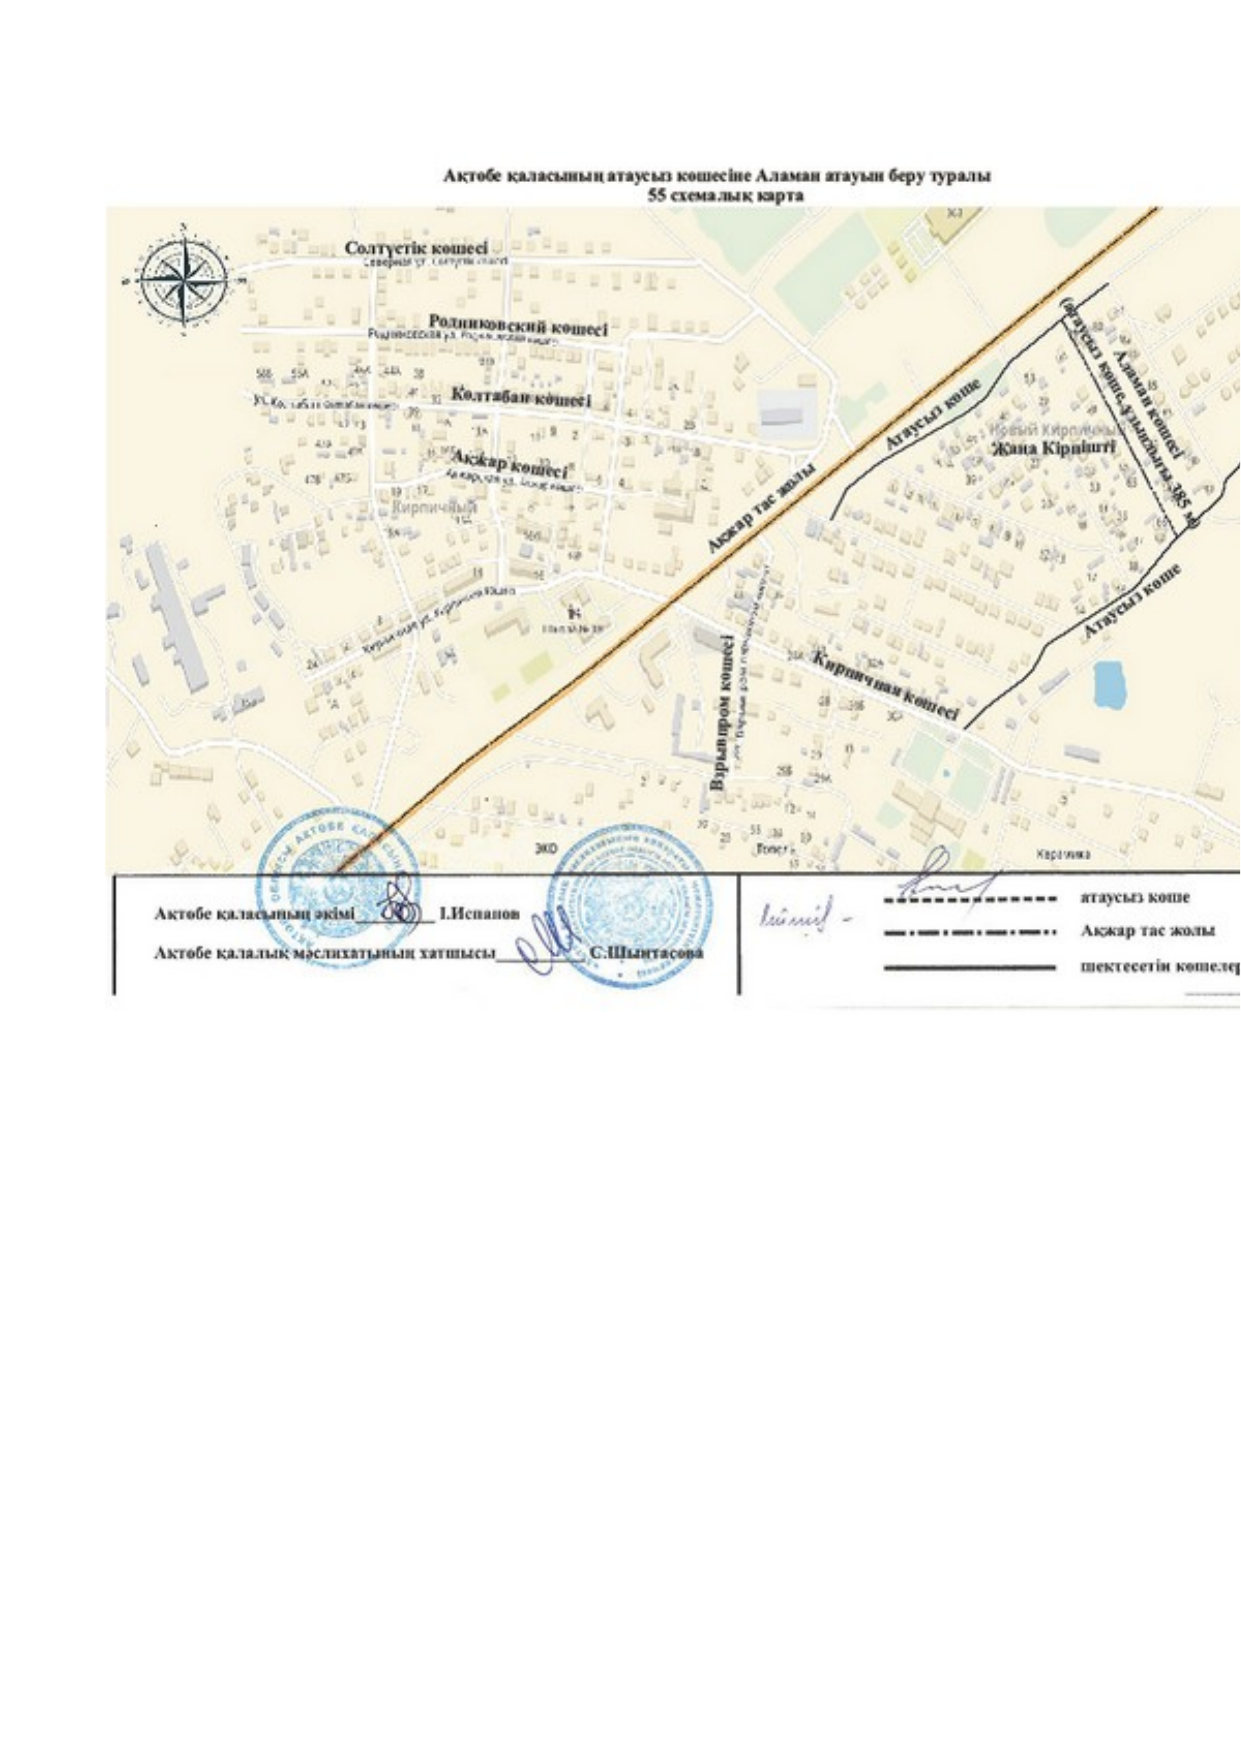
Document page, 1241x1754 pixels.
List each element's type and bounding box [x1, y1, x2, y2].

table_cell [101, 150, 1240, 1054]
picture [104, 151, 1241, 1017]
